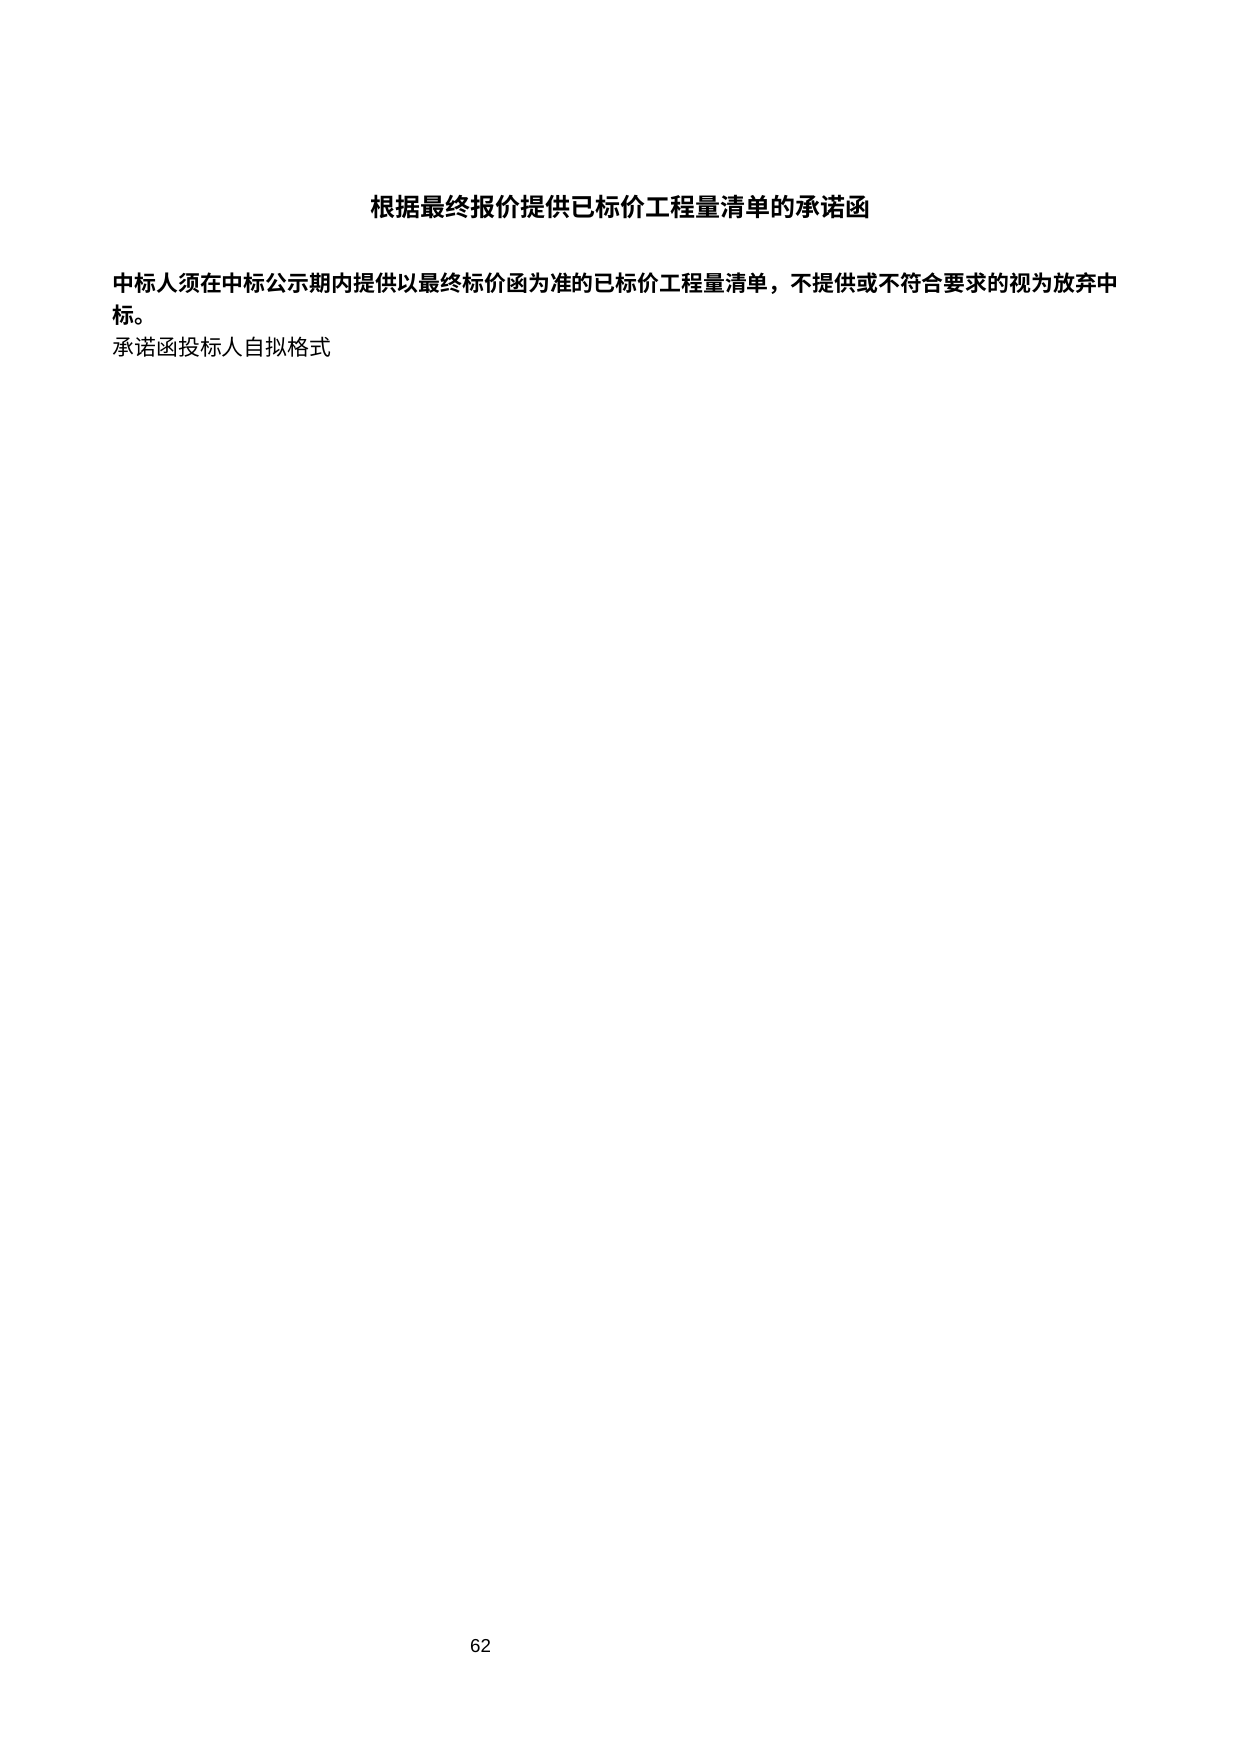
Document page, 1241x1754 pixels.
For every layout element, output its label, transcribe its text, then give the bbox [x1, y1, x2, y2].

text 中标人须在中标公示期内提供以最终标价函为准的已标价工程量清单，不提供或不符合要求的视为放弃中标。 [112, 266, 1128, 330]
text 承诺函投标人自拟格式 [112, 330, 1128, 361]
text 根据最终报价提供已标价工程量清单的承诺函 [112, 187, 1128, 223]
